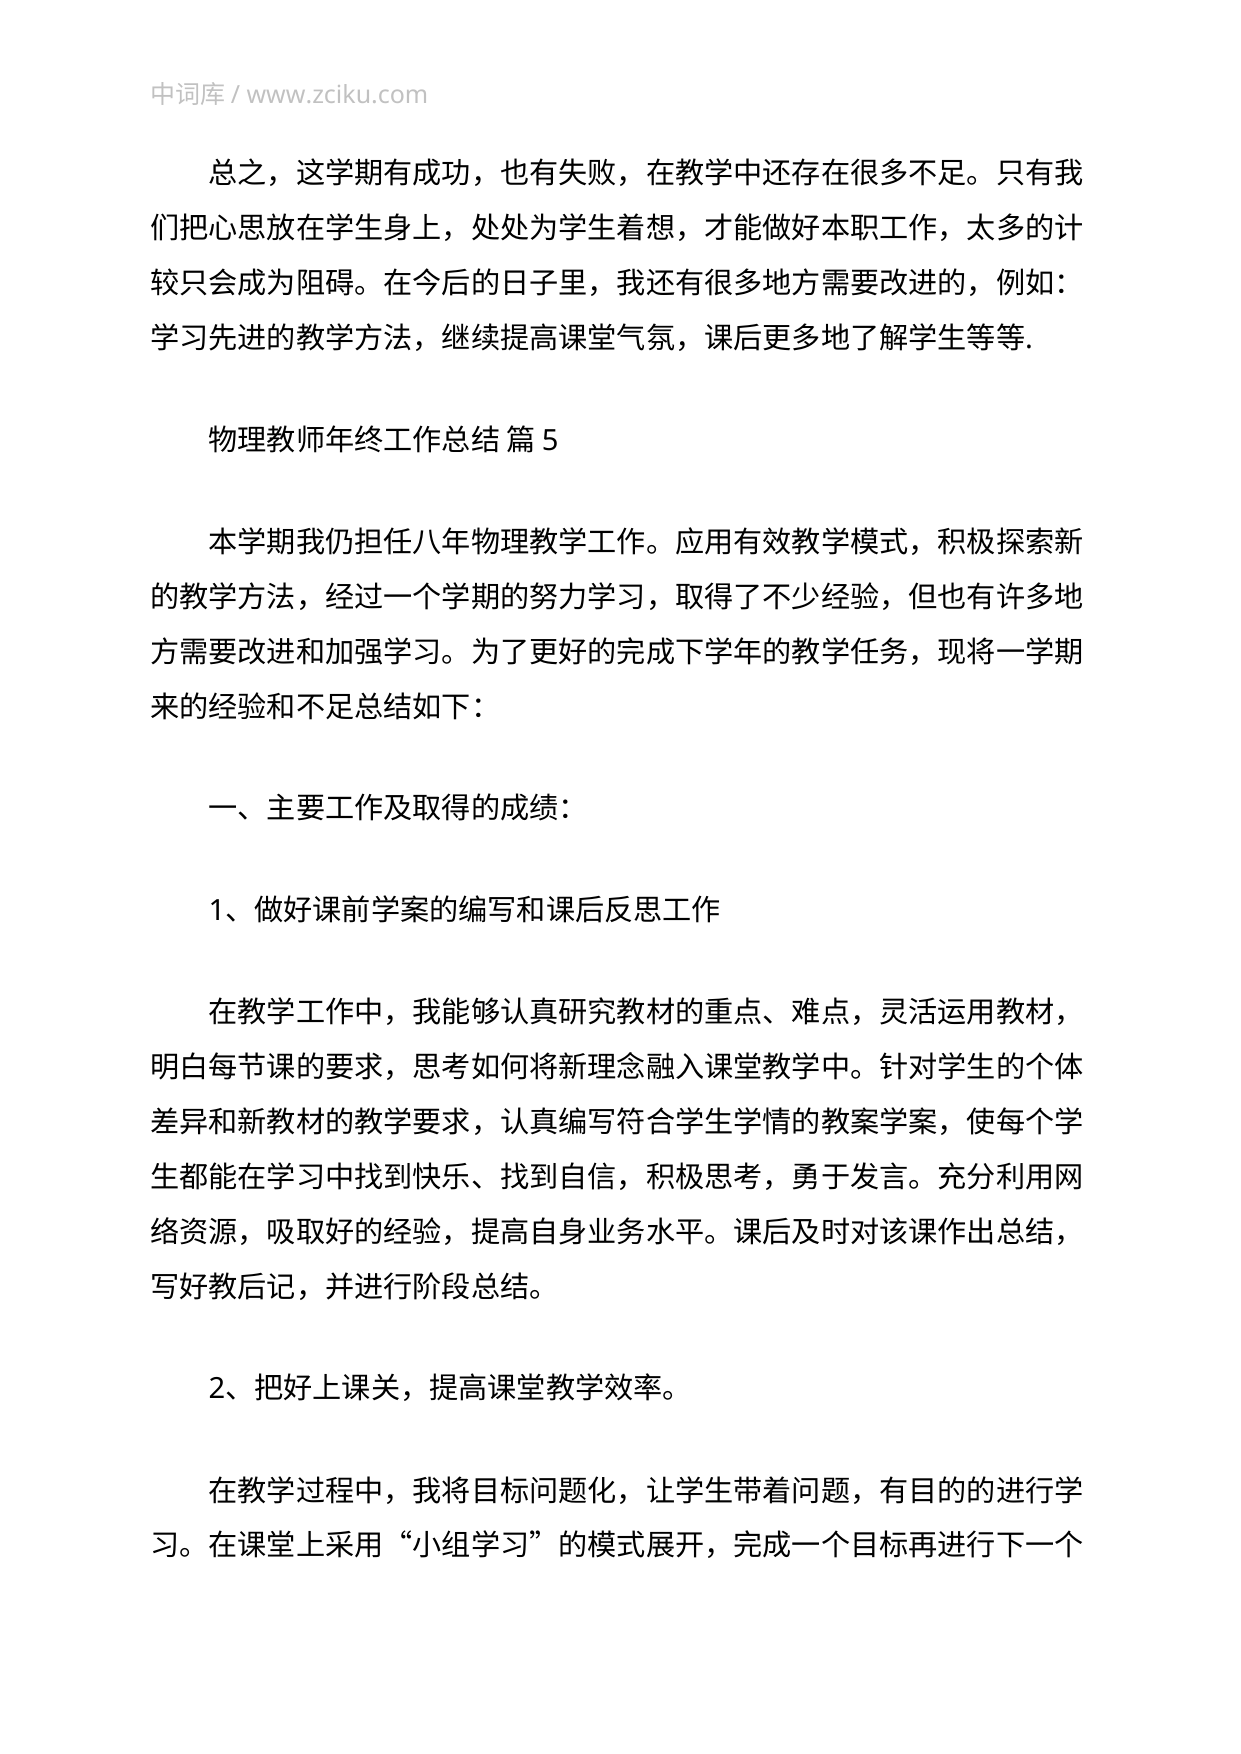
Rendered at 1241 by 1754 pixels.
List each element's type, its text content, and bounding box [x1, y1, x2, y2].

text 物理教师年终工作总结 篇5 [150, 417, 1090, 459]
text 在教学工作中，我能够认真研究教材的重点、难点，灵活运用教材，明白每节课的要求，思考如何将新理念融入课堂教学中。针对学生的个体差异和新教材的教学要求，认真编写符合学生学情的教案学案，使每个学生都能在学习中找到快乐、找到自信，积极思考，勇于发言。充分利用网络资源，吸取好的经验，提高自身业务水平。课后及时对该课作出总结，写好教后记，并进行阶段总结。 [150, 989, 1090, 1306]
text 1、做好课前学案的编写和课后反思工作 [150, 887, 1090, 929]
text 2、把好上课关，提高课堂教学效率。 [150, 1365, 1090, 1407]
text 一、主要工作及取得的成绩： [150, 785, 1090, 827]
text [150, 1467, 1090, 1564]
text 总之，这学期有成功，也有失败，在教学中还存在很多不足。只有我们把心思放在学生身上，处处为学生着想，才能做好本职工作，太多的计较只会成为阻碍。在今后的日子里，我还有很多地方需要改进的，例如：学习先进的教学方法，继续提高课堂气氛，课后更多地了解学生等等. [150, 150, 1090, 357]
text 本学期我仍担任八年物理教学工作。应用有效教学模式，积极探索新的教学方法，经过一个学期的努力学习，取得了不少经验，但也有许多地方需要改进和加强学习。为了更好的完成下学年的教学任务，现将一学期来的经验和不足总结如下： [150, 519, 1090, 726]
